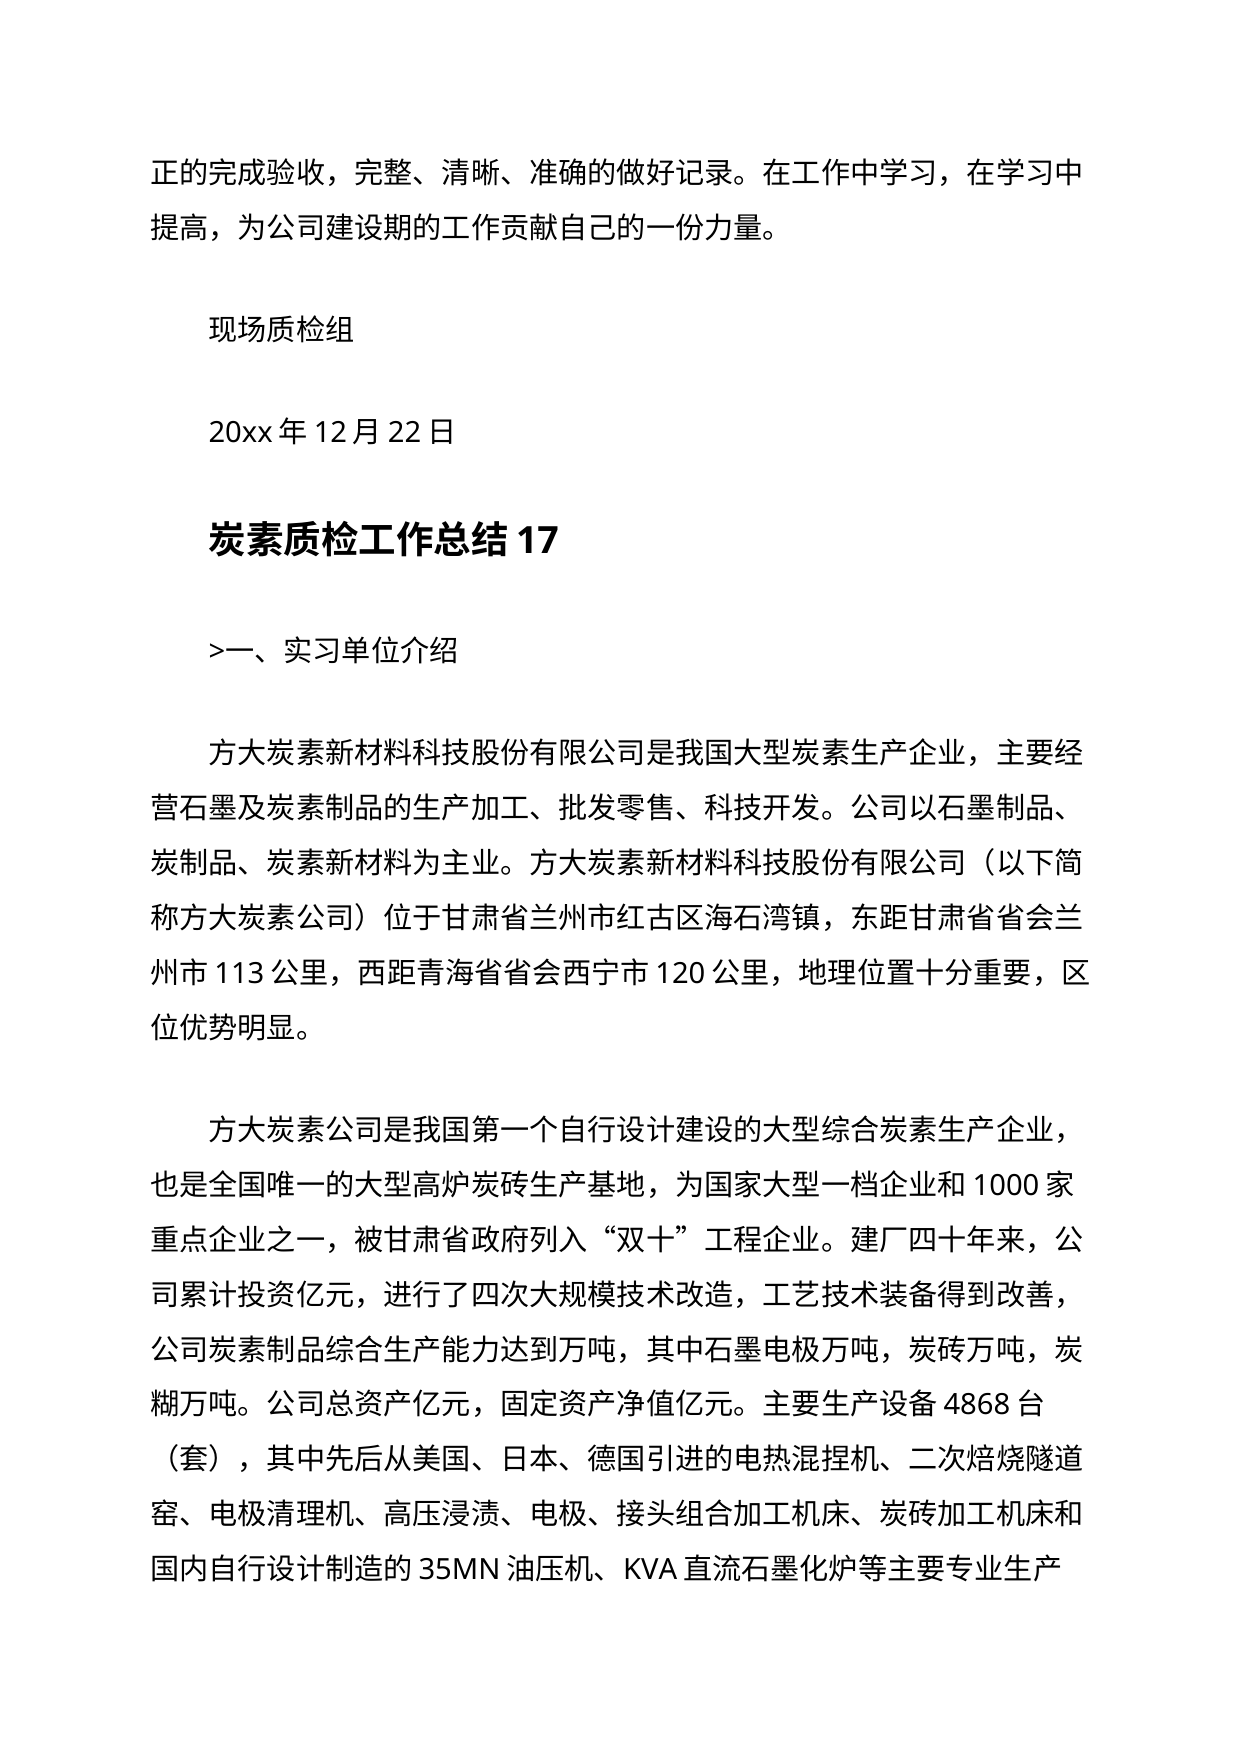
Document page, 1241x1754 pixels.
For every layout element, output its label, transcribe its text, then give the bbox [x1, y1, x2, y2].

text >一、实习单位介绍 [150, 628, 1090, 670]
text 20xx年12月22日 [150, 408, 1090, 451]
text 方大炭素新材料科技股份有限公司是我国大型炭素生产企业，主要经营石墨及炭素制品的生产加工、批发零售、科技开发。公司以石墨制品、炭制品、炭素新材料为主业。方大炭素新材料科技股份有限公司（以下简称方大炭素公司）位于甘肃省兰州市红古区海石湾镇，东距甘肃省省会兰州市113公里，西距青海省省会西宁市120公里，地理位置十分重要，区位优势明显。 [150, 730, 1090, 1047]
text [150, 150, 1090, 247]
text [150, 1106, 1090, 1588]
text 炭素质检工作总结17 [150, 510, 1090, 565]
text 现场质检组 [150, 307, 1090, 349]
